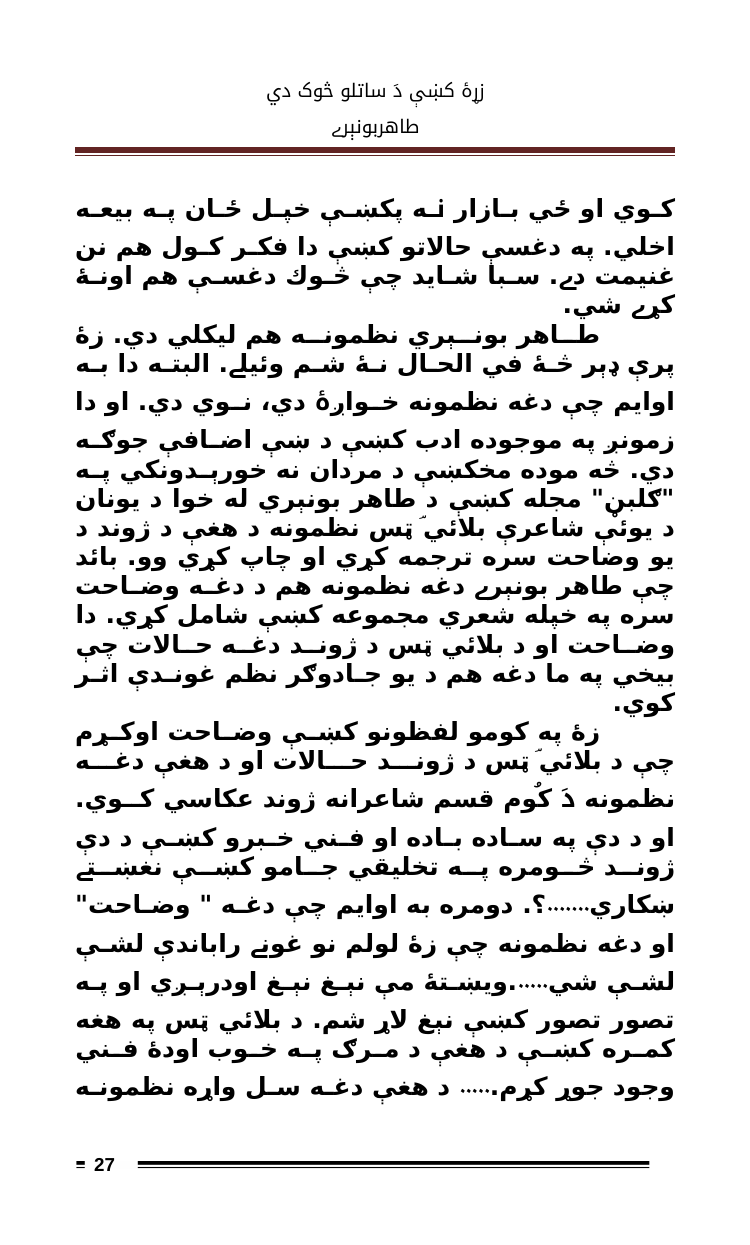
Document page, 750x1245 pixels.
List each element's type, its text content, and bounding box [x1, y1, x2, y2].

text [75, 185, 675, 320]
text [75, 717, 675, 1111]
picture [110, 1161, 650, 1169]
picture [76, 1161, 101, 1169]
picture [98, 1161, 110, 1169]
text طاهر بونېري نظمونه هم ليكلي دي. زۀ پرې ډېر څۀ في الحال نۀ شم وئيلے. البته دا به اوايم چې دغه نظمونه خواږۀ دي، نوي دي. او دا زمونږ په موجوده ادب كښې د ښې اضافې جوګه دي. څه موده مخكښې د مردان نه خورېدونكي په "ګلبڼ" مجله كښې د طاهر بونېري له خوا د يونان د يوئې شاعرې بلائيؔ ټس نظمونه د هغې د ژوند د يو وضاحت سره ترجمه كړي او چاپ كړي وو. بائد چې طاهر بونېرے دغه نظمونه هم د دغه وضاحت سره په خپله شعري مجموعه كښې شامل كړي. دا وضاحت او د بلائي ټس د ژوند دغه حالات چې بيخي په ما دغه هم د يو جادوګر نظم غوندې اثر كوي. [75, 320, 675, 717]
